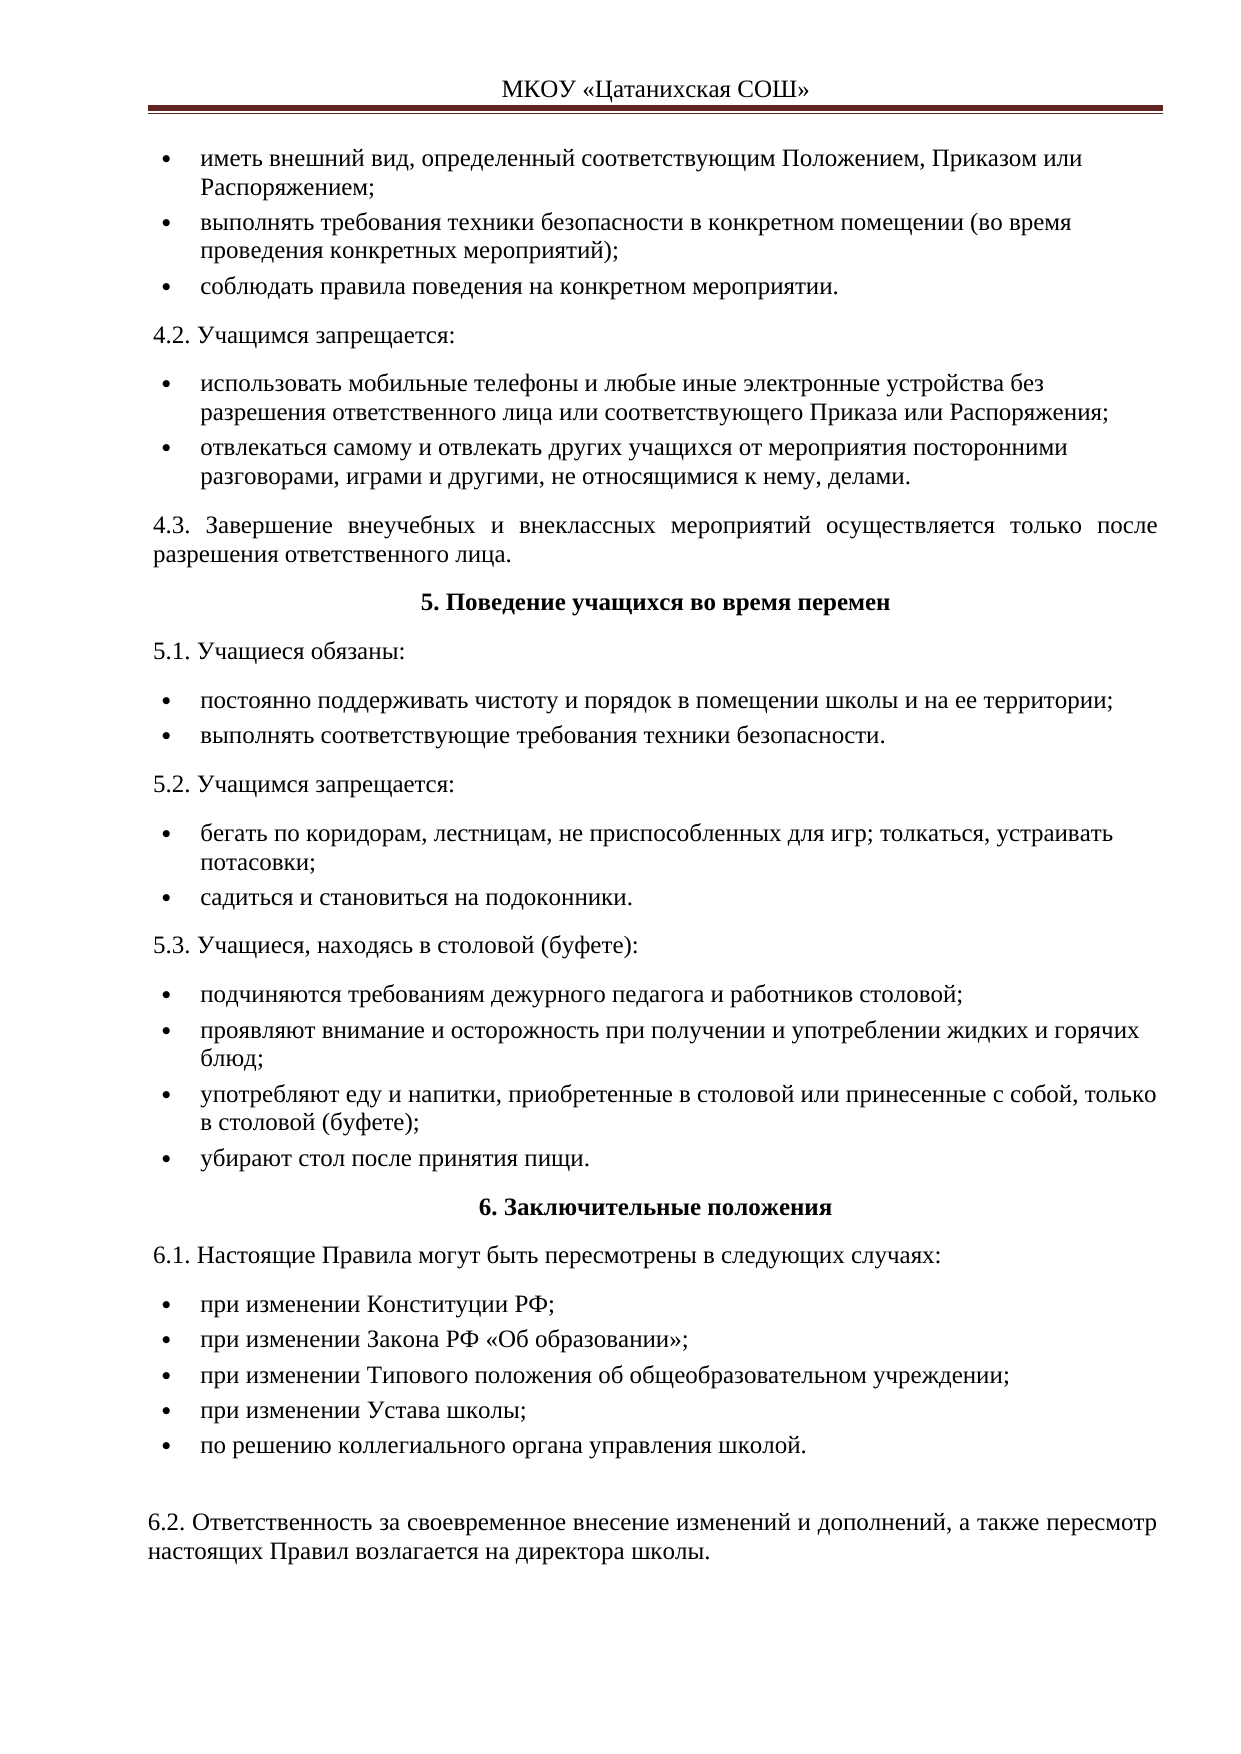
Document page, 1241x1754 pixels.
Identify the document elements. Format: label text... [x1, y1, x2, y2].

text 6.2. Ответственность за своевременное внесение изменений и дополнений, а также пересмотр настоящих Правил возлагается на директора школы. [148, 1507, 1158, 1565]
text 5.3. Учащиеся, находясь в столовой (буфете): [153, 931, 1158, 959]
list при изменении Закона РФ «Об образовании»; [163, 1324, 1163, 1353]
list при изменении Устава школы; [163, 1395, 1163, 1424]
list выполнять требования техники безопасности в конкретном помещении (во время проведения конкретных мероприятий); [163, 207, 1163, 264]
list при изменении Конституции РФ; [163, 1289, 1163, 1318]
list выполнять соответствующие требования техники безопасности. [163, 720, 1163, 749]
list использовать мобильные телефоны и любые иные электронные устройства без разрешения ответственного лица или соответствующего Приказа или Распоряжения; [163, 368, 1163, 426]
list постоянно поддерживать чистоту и порядок в помещении школы и на ее территории; [163, 685, 1163, 714]
list бегать по коридорам, лестницам, не приспособленных для игр; толкаться, устраивать потасовки; [163, 818, 1163, 875]
list употребляют еду и напитки, приобретенные в столовой или принесенные с собой, только в столовой (буфете); [163, 1079, 1163, 1136]
list отвлекаться самому и отвлекать других учащихся от мероприятия посторонними разговорами, играми и другими, не относящимися к нему, делами. [163, 432, 1163, 490]
list иметь внешний вид, определенный соответствующим Положением, Приказом или Распоряжением; [163, 143, 1163, 200]
text 4.3. Завершение внеучебных и внеклассных мероприятий осуществляется только после разрешения ответственного лица. [153, 510, 1158, 567]
list подчиняются требованиям дежурного педагога и работников столовой; [163, 979, 1163, 1008]
text 6.1. Настоящие Правила могут быть пересмотрены в следующих случаях: [153, 1240, 1158, 1269]
list по решению коллегиального органа управления школой. [163, 1430, 1163, 1459]
list убирают стол после принятия пищи. [163, 1143, 1163, 1172]
text 6. Заключительные положения [153, 1192, 1158, 1220]
text 5.1. Учащиеся обязаны: [153, 636, 1158, 665]
list соблюдать правила поведения на конкретном мероприятии. [163, 271, 1163, 300]
list при изменении Типового положения об общеобразовательном учреждении; [163, 1360, 1163, 1388]
text 5.2. Учащимся запрещается: [153, 769, 1158, 798]
list проявляют внимание и осторожность при получении и употреблении жидких и горячих блюд; [163, 1015, 1163, 1072]
text 5. Поведение учащихся во время перемен [153, 587, 1158, 616]
list садиться и становиться на подоконники. [163, 882, 1163, 911]
text 4.2. Учащимся запрещается: [153, 320, 1158, 348]
